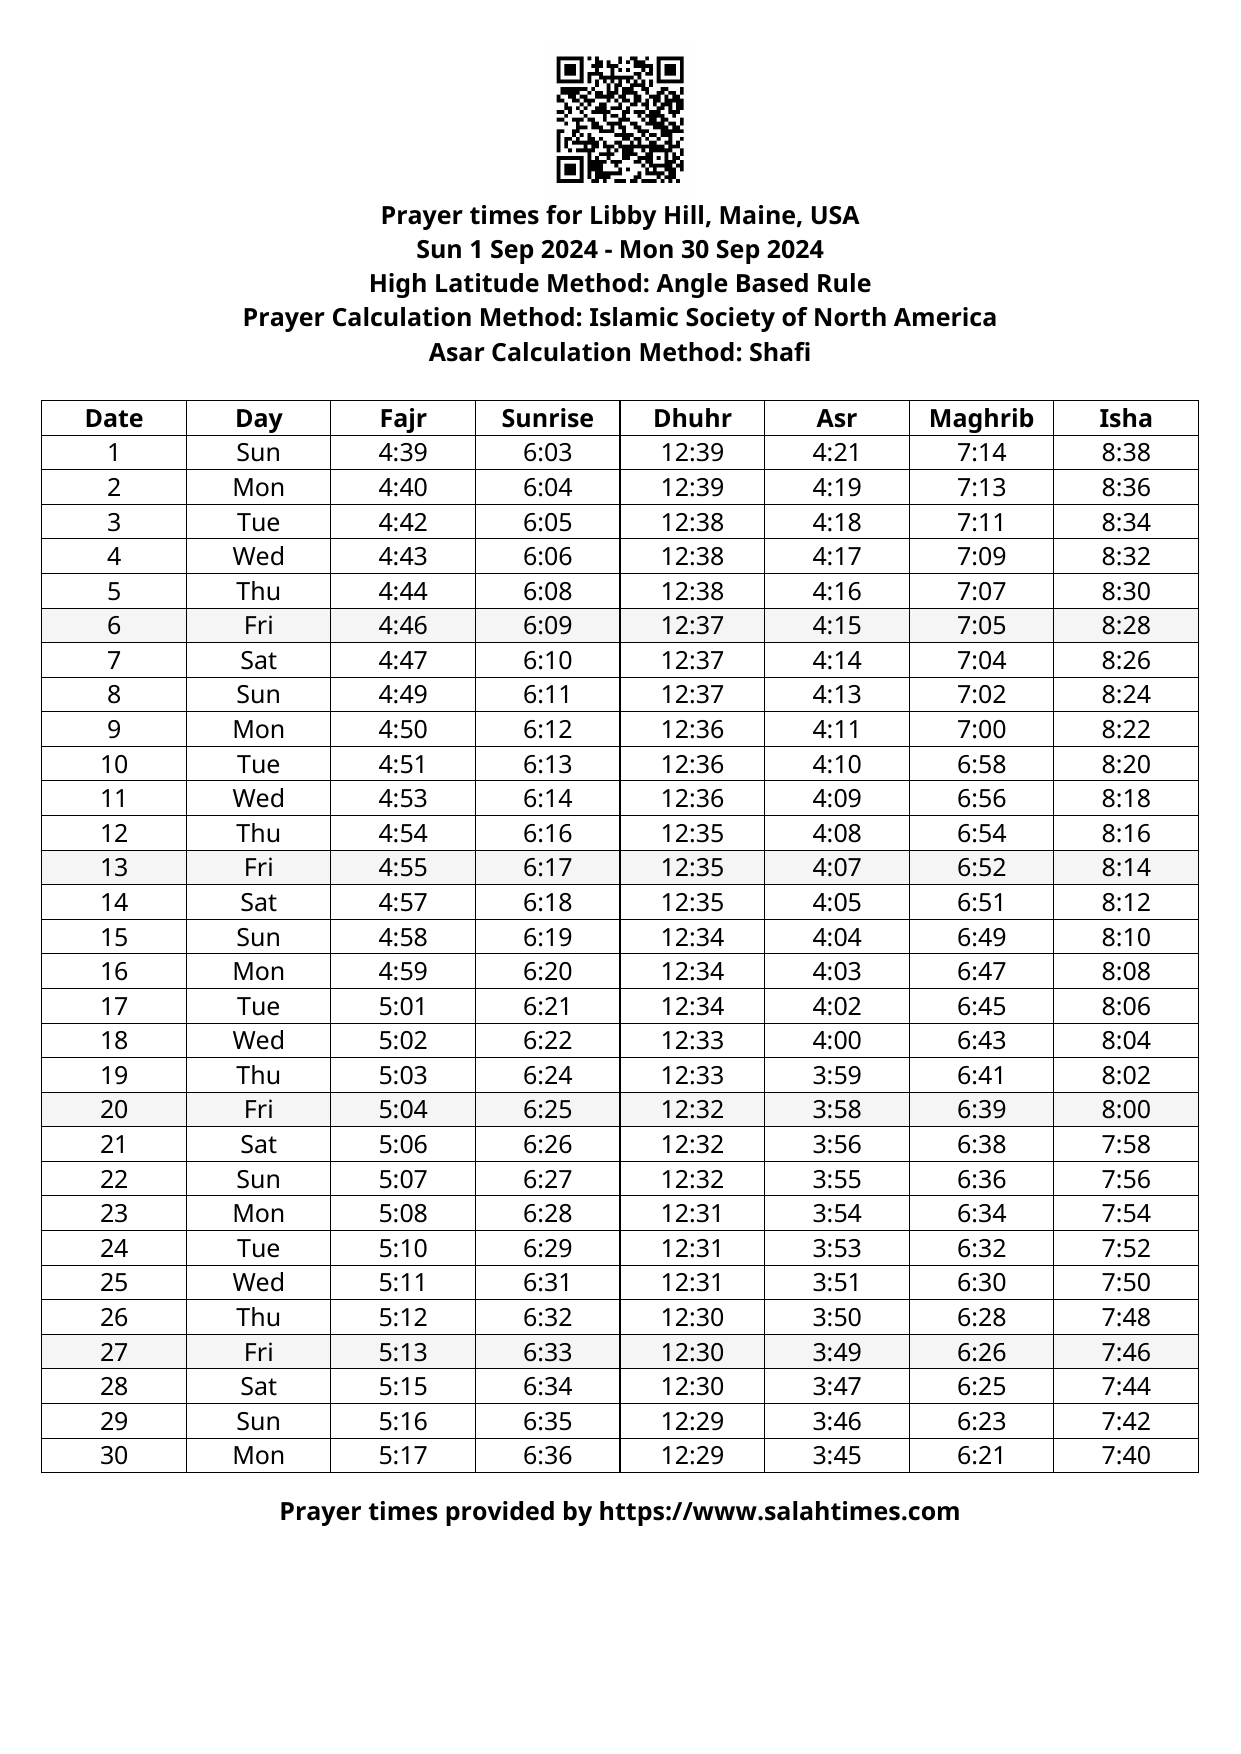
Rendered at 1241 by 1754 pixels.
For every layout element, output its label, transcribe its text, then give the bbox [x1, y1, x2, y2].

table_cell 5:10 [331, 1231, 475, 1264]
table_cell 7:44 [1054, 1369, 1198, 1403]
table_cell 5:11 [331, 1266, 475, 1299]
table_cell 21 [42, 1127, 186, 1161]
table_cell 4:07 [765, 851, 909, 884]
table_cell 5:07 [331, 1162, 475, 1195]
table_cell 5:02 [331, 1024, 475, 1057]
table_cell 8:26 [1054, 643, 1198, 677]
table_cell 12:38 [621, 574, 764, 607]
table_cell 7:46 [1054, 1335, 1198, 1368]
table_cell 3:46 [765, 1404, 909, 1437]
table_cell 12:30 [621, 1369, 764, 1403]
table_cell 8:04 [1054, 1024, 1198, 1057]
table_cell 7:07 [910, 574, 1053, 607]
table_cell 12:31 [621, 1266, 764, 1299]
table_cell Tue [187, 989, 330, 1022]
table_cell 6:56 [910, 781, 1053, 815]
table_cell 6:45 [910, 989, 1053, 1022]
table_cell 7:56 [1054, 1162, 1198, 1195]
table_cell 3:47 [765, 1369, 909, 1403]
table_cell 6:26 [910, 1335, 1053, 1368]
table_cell 6:51 [910, 885, 1053, 919]
table_cell 3:58 [765, 1093, 909, 1126]
table_cell 4:18 [765, 505, 909, 538]
table_cell 6:29 [476, 1231, 619, 1264]
table_cell 6:33 [476, 1335, 619, 1368]
table_cell 6:18 [476, 885, 619, 919]
table_cell Sun [187, 920, 330, 953]
picture [542, 41, 699, 198]
table_cell 7:11 [910, 505, 1053, 538]
table_cell 4:43 [331, 539, 475, 573]
table_cell Tue [187, 505, 330, 538]
table_cell 12:29 [621, 1404, 764, 1437]
table_cell 4:21 [765, 436, 909, 469]
table_cell 12:32 [621, 1162, 764, 1195]
table_cell 3:54 [765, 1196, 909, 1230]
table_cell 4:04 [765, 920, 909, 953]
table_cell 8:24 [1054, 678, 1198, 711]
table_cell 4:10 [765, 747, 909, 780]
table_cell 4:54 [331, 816, 475, 849]
table_header Dhuhr [621, 401, 764, 434]
table_cell 4:39 [331, 436, 475, 469]
table_cell 2 [42, 470, 186, 504]
table_cell Mon [187, 1196, 330, 1230]
table_cell 6:35 [476, 1404, 619, 1437]
table_cell Sat [187, 1369, 330, 1403]
text Sun 1 Sep 2024 - Mon 30 Sep 2024 [42, 232, 1198, 266]
table_cell 12:31 [621, 1196, 764, 1230]
table_cell 4:53 [331, 781, 475, 815]
table_cell 8:38 [1054, 436, 1198, 469]
table_cell 6:21 [910, 1439, 1053, 1472]
table_cell 12:33 [621, 1024, 764, 1057]
table_cell 11 [42, 781, 186, 815]
table_cell 5:08 [331, 1196, 475, 1230]
table_cell Fri [187, 1093, 330, 1126]
table_cell 8:20 [1054, 747, 1198, 780]
table_header Isha [1054, 401, 1198, 434]
table_cell 5:04 [331, 1093, 475, 1126]
table_cell 5 [42, 574, 186, 607]
table_cell 6:54 [910, 816, 1053, 849]
table_cell 8:16 [1054, 816, 1198, 849]
table_cell 6:31 [476, 1266, 619, 1299]
table_cell 5:06 [331, 1127, 475, 1161]
table_cell 6:10 [476, 643, 619, 677]
table_cell 5:15 [331, 1369, 475, 1403]
table_cell 4:59 [331, 954, 475, 988]
table_cell 5:16 [331, 1404, 475, 1437]
table_cell 12:34 [621, 954, 764, 988]
table_cell 4:02 [765, 989, 909, 1022]
table_cell 12:37 [621, 643, 764, 677]
table_cell 4:14 [765, 643, 909, 677]
table_cell 6:32 [910, 1231, 1053, 1264]
table_cell 8:10 [1054, 920, 1198, 953]
table_cell 4:58 [331, 920, 475, 953]
table_cell 18 [42, 1024, 186, 1057]
table_cell 6:09 [476, 609, 619, 642]
table_cell 8:30 [1054, 574, 1198, 607]
table_cell 19 [42, 1058, 186, 1092]
table_cell 22 [42, 1162, 186, 1195]
table_cell 6:28 [476, 1196, 619, 1230]
table_cell 6:14 [476, 781, 619, 815]
table_cell 12 [42, 816, 186, 849]
table_cell 8:36 [1054, 470, 1198, 504]
table_cell 3 [42, 505, 186, 538]
table_cell Fri [187, 1335, 330, 1368]
table_cell 12:29 [621, 1439, 764, 1472]
table_cell 12:36 [621, 747, 764, 780]
table_cell 4:55 [331, 851, 475, 884]
table_cell 20 [42, 1093, 186, 1126]
table_cell Wed [187, 539, 330, 573]
table_cell 8:00 [1054, 1093, 1198, 1126]
table_cell 3:45 [765, 1439, 909, 1472]
table_cell 6:08 [476, 574, 619, 607]
table_cell 23 [42, 1196, 186, 1230]
text Asar Calculation Method: Shafi [42, 334, 1198, 368]
table_cell 3:49 [765, 1335, 909, 1368]
table_cell 7:04 [910, 643, 1053, 677]
table_cell 3:53 [765, 1231, 909, 1264]
table_cell 6:27 [476, 1162, 619, 1195]
table_cell 7:14 [910, 436, 1053, 469]
table_cell 10 [42, 747, 186, 780]
table_cell 7:13 [910, 470, 1053, 504]
table_cell 4:05 [765, 885, 909, 919]
table_cell 4 [42, 539, 186, 573]
table_cell 6:21 [476, 989, 619, 1022]
table_cell Thu [187, 1300, 330, 1334]
table_cell 12:35 [621, 816, 764, 849]
table_cell 5:03 [331, 1058, 475, 1092]
table_header Maghrib [910, 401, 1053, 434]
table_cell 6:11 [476, 678, 619, 711]
table_cell Sat [187, 1127, 330, 1161]
table_cell 7:05 [910, 609, 1053, 642]
table_cell 12:34 [621, 920, 764, 953]
table_cell 7:52 [1054, 1231, 1198, 1264]
table_cell 12:36 [621, 781, 764, 815]
table_header Sunrise [476, 401, 619, 434]
table_cell 6:30 [910, 1266, 1053, 1299]
table_cell 7:09 [910, 539, 1053, 573]
table_cell 13 [42, 851, 186, 884]
table_cell 7:00 [910, 712, 1053, 746]
table_cell 6:12 [476, 712, 619, 746]
table_cell 6:25 [476, 1093, 619, 1126]
table_cell 6:03 [476, 436, 619, 469]
table_cell 6:34 [476, 1369, 619, 1403]
table_cell 12:38 [621, 539, 764, 573]
table_cell 8:22 [1054, 712, 1198, 746]
table_cell 4:00 [765, 1024, 909, 1057]
table_cell 15 [42, 920, 186, 953]
table_cell 4:08 [765, 816, 909, 849]
table_cell 6:39 [910, 1093, 1053, 1126]
table_cell Sat [187, 885, 330, 919]
table_cell Sun [187, 436, 330, 469]
table_cell 6:20 [476, 954, 619, 988]
table_cell 6:17 [476, 851, 619, 884]
table_cell 4:50 [331, 712, 475, 746]
table_cell Sun [187, 678, 330, 711]
table_cell 7:50 [1054, 1266, 1198, 1299]
table_cell 6:22 [476, 1024, 619, 1057]
table_cell 12:34 [621, 989, 764, 1022]
table_cell 12:37 [621, 609, 764, 642]
table_cell 6:32 [476, 1300, 619, 1334]
table_cell 12:33 [621, 1058, 764, 1092]
table_cell 6:36 [910, 1162, 1053, 1195]
table_cell 4:46 [331, 609, 475, 642]
table_cell 6:36 [476, 1439, 619, 1472]
table_cell 27 [42, 1335, 186, 1368]
table_cell 8 [42, 678, 186, 711]
text Prayer times for Libby Hill, Maine, USA [42, 198, 1198, 232]
table_cell 12:30 [621, 1335, 764, 1368]
table_cell 8:08 [1054, 954, 1198, 988]
table_cell 6 [42, 609, 186, 642]
table_cell 14 [42, 885, 186, 919]
table_cell Mon [187, 712, 330, 746]
table_cell 4:51 [331, 747, 475, 780]
table_cell 7 [42, 643, 186, 677]
text High Latitude Method: Angle Based Rule [42, 266, 1198, 300]
table_cell 4:11 [765, 712, 909, 746]
table_cell 8:18 [1054, 781, 1198, 815]
table_cell Sun [187, 1162, 330, 1195]
table_cell 3:55 [765, 1162, 909, 1195]
text Prayer times provided by https://www.salahtimes.com [42, 1494, 1198, 1528]
table_cell 12:35 [621, 851, 764, 884]
table_cell 4:49 [331, 678, 475, 711]
table_cell 5:17 [331, 1439, 475, 1472]
table_cell 12:38 [621, 505, 764, 538]
table_cell 7:02 [910, 678, 1053, 711]
table_cell 29 [42, 1404, 186, 1437]
table_cell 4:17 [765, 539, 909, 573]
table_cell 12:31 [621, 1231, 764, 1264]
table_cell 6:04 [476, 470, 619, 504]
table_cell 3:59 [765, 1058, 909, 1092]
table_cell Mon [187, 1439, 330, 1472]
table_header Asr [765, 401, 909, 434]
table_cell 7:54 [1054, 1196, 1198, 1230]
table_cell 8:28 [1054, 609, 1198, 642]
table_cell 6:25 [910, 1369, 1053, 1403]
table_cell 30 [42, 1439, 186, 1472]
table_cell Sat [187, 643, 330, 677]
table_cell 6:58 [910, 747, 1053, 780]
table_cell Tue [187, 747, 330, 780]
table_cell Thu [187, 574, 330, 607]
table_header Day [187, 401, 330, 434]
table_cell 4:16 [765, 574, 909, 607]
table_cell 1 [42, 436, 186, 469]
table_cell 6:24 [476, 1058, 619, 1092]
table_cell 4:15 [765, 609, 909, 642]
table_cell Wed [187, 781, 330, 815]
table_cell 25 [42, 1266, 186, 1299]
table_cell 4:19 [765, 470, 909, 504]
table_cell 6:38 [910, 1127, 1053, 1161]
text Prayer Calculation Method: Islamic Society of North America [42, 300, 1198, 334]
table_cell 6:16 [476, 816, 619, 849]
table_cell 6:34 [910, 1196, 1053, 1230]
table_cell Thu [187, 816, 330, 849]
table_cell 3:51 [765, 1266, 909, 1299]
table_cell 3:50 [765, 1300, 909, 1334]
table_cell 8:12 [1054, 885, 1198, 919]
table_cell 12:32 [621, 1127, 764, 1161]
table_cell 26 [42, 1300, 186, 1334]
table_cell 12:30 [621, 1300, 764, 1334]
table_cell 8:02 [1054, 1058, 1198, 1092]
table_cell Fri [187, 851, 330, 884]
table_cell 9 [42, 712, 186, 746]
table_cell 7:48 [1054, 1300, 1198, 1334]
table_cell 7:40 [1054, 1439, 1198, 1472]
table_cell 8:14 [1054, 851, 1198, 884]
table_cell 4:13 [765, 678, 909, 711]
table_cell 7:58 [1054, 1127, 1198, 1161]
table_cell 8:34 [1054, 505, 1198, 538]
table_cell Mon [187, 954, 330, 988]
table_header Date [42, 401, 186, 434]
table_cell 12:39 [621, 436, 764, 469]
table_cell 4:57 [331, 885, 475, 919]
table_cell Thu [187, 1058, 330, 1092]
table_cell 6:05 [476, 505, 619, 538]
table_cell 12:36 [621, 712, 764, 746]
table_cell 16 [42, 954, 186, 988]
table_cell Sun [187, 1404, 330, 1437]
table_cell Mon [187, 470, 330, 504]
table_cell 5:12 [331, 1300, 475, 1334]
table_cell 6:13 [476, 747, 619, 780]
table_cell Wed [187, 1266, 330, 1299]
table_cell 28 [42, 1369, 186, 1403]
table_cell 5:01 [331, 989, 475, 1022]
table_cell 6:26 [476, 1127, 619, 1161]
table_header Fajr [331, 401, 475, 434]
table_cell 6:52 [910, 851, 1053, 884]
table_cell 6:28 [910, 1300, 1053, 1334]
table_cell 8:06 [1054, 989, 1198, 1022]
table_cell 5:13 [331, 1335, 475, 1368]
table_cell Tue [187, 1231, 330, 1264]
table_cell 4:03 [765, 954, 909, 988]
table_cell 6:23 [910, 1404, 1053, 1437]
table_cell 6:47 [910, 954, 1053, 988]
table_cell Wed [187, 1024, 330, 1057]
table_cell 6:19 [476, 920, 619, 953]
table_cell 12:39 [621, 470, 764, 504]
table_cell 12:35 [621, 885, 764, 919]
table_cell 6:41 [910, 1058, 1053, 1092]
table_cell 17 [42, 989, 186, 1022]
table_cell 12:32 [621, 1093, 764, 1126]
table_cell 24 [42, 1231, 186, 1264]
table_cell 6:49 [910, 920, 1053, 953]
table_cell 6:43 [910, 1024, 1053, 1057]
table_cell 12:37 [621, 678, 764, 711]
table_cell 4:47 [331, 643, 475, 677]
table_cell Fri [187, 609, 330, 642]
table_cell 6:06 [476, 539, 619, 573]
table_cell 4:09 [765, 781, 909, 815]
table_cell 4:44 [331, 574, 475, 607]
table_cell 3:56 [765, 1127, 909, 1161]
table_cell 7:42 [1054, 1404, 1198, 1437]
table_cell 4:40 [331, 470, 475, 504]
table_cell 8:32 [1054, 539, 1198, 573]
table_cell 4:42 [331, 505, 475, 538]
